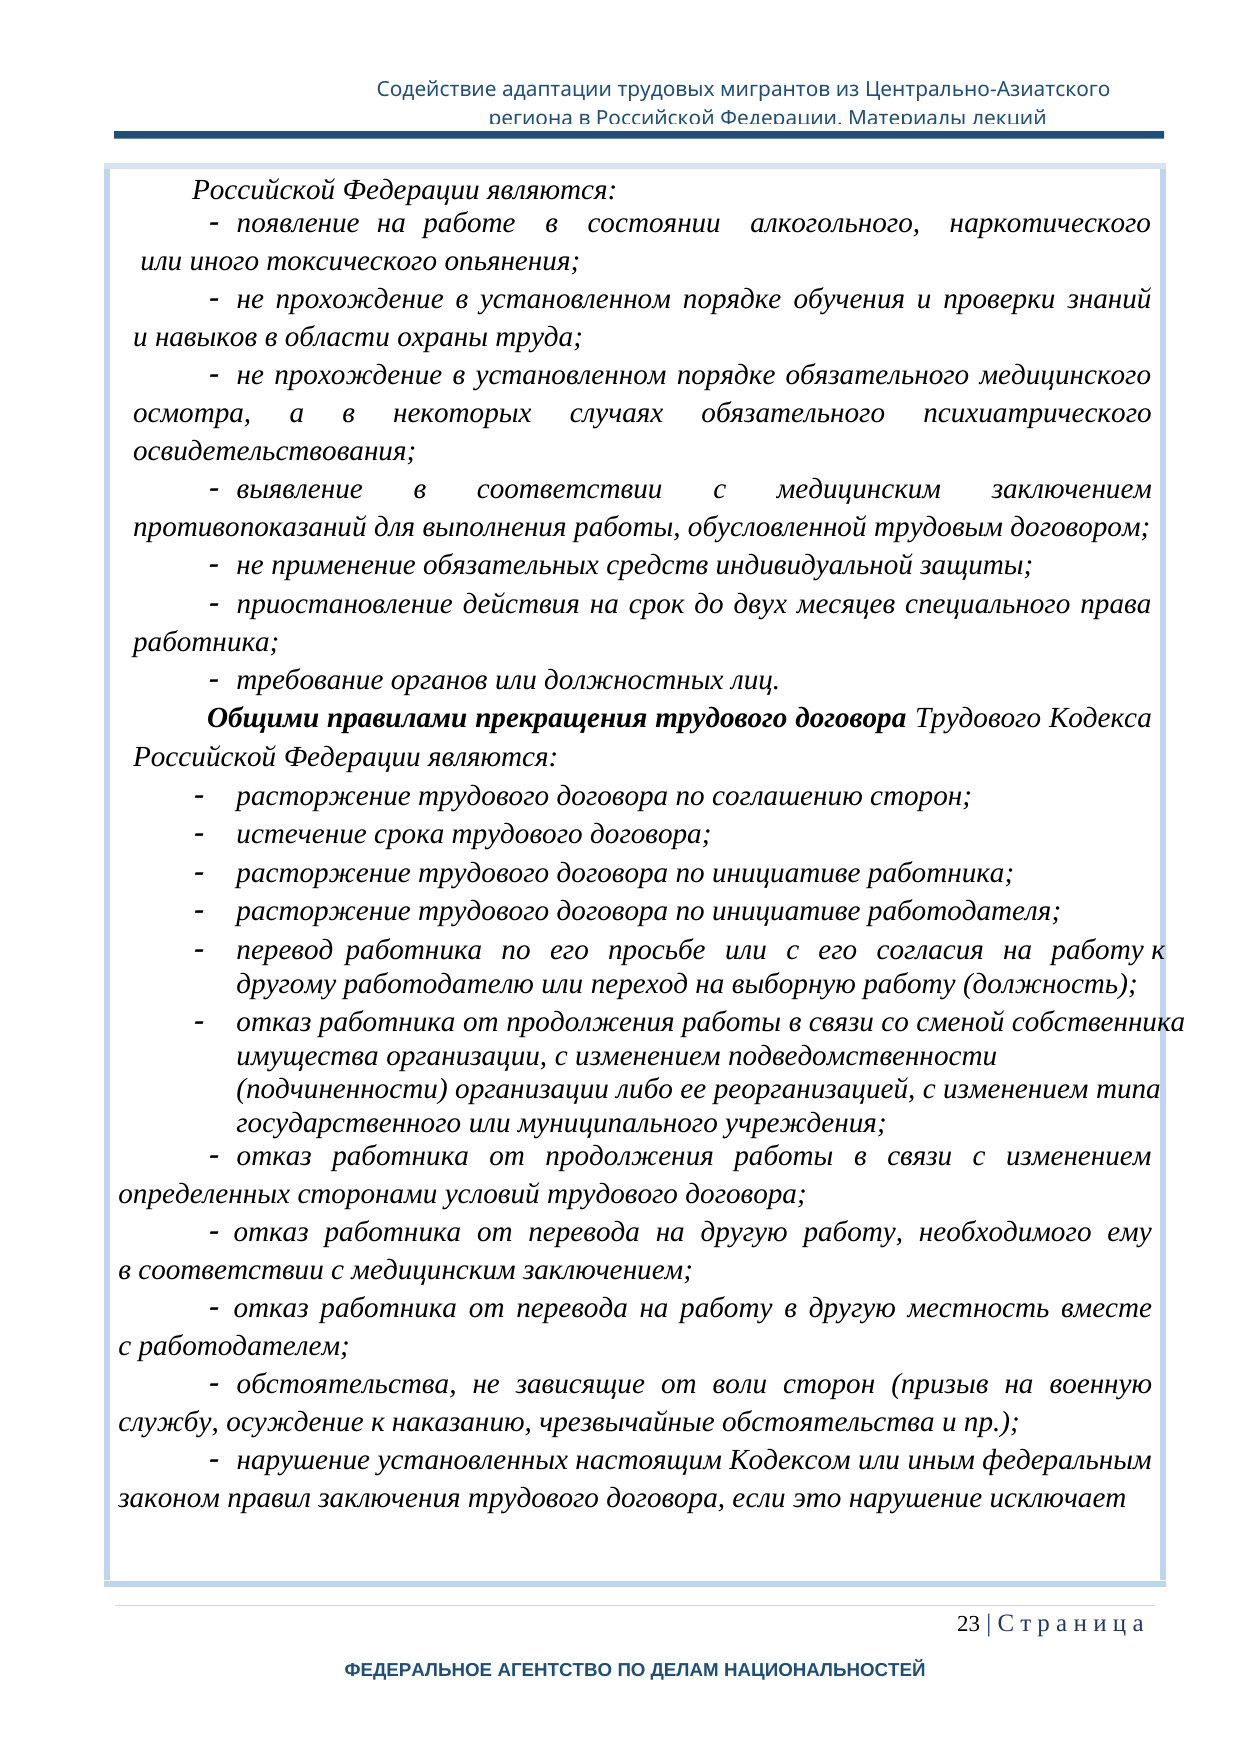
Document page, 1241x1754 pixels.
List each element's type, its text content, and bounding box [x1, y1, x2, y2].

list расторжение трудового договора по инициативе работодателя; [192, 893, 1192, 927]
list обстоятельства, не зависящие от воли сторон (призыв на военную службу, осуждение к наказанию, чрезвычайные обстоятельства и пр.); [118, 1366, 1152, 1437]
list появление на работе в состоянии алкогольного, наркотического или иного токсического опьянения; [140, 205, 1152, 277]
list отказ работника от перевода на работу в другую местность вместе с работодателем; [118, 1290, 1152, 1361]
subtitle Российской Федерации являются: [192, 172, 1192, 205]
list не прохождение в установленном порядке обучения и проверки знаний и навыков в области охраны труда; [133, 281, 1152, 353]
list отказ работника от перевода на другую работу, необходимого ему в соответствии с медицинским заключением; [118, 1214, 1152, 1286]
list истечение срока трудового договора; [192, 816, 1192, 850]
list нарушение установленных настоящим Кодексом или иным федеральным законом правил заключения трудового договора, если это нарушение исключает [118, 1442, 1152, 1513]
list отказ работника от продолжения работы в связи с изменением определенных сторонами условий трудового договора; [118, 1138, 1152, 1210]
list расторжение трудового договора по инициативе работника; [192, 855, 1192, 888]
list требование органов или должностных лиц. [207, 662, 1192, 696]
list выявление в соответствии с медицинским заключением противопоказаний для выполнения работы, обусловленной трудовым договором; [133, 471, 1152, 543]
list перевод работника по его просьбе или с его согласия на работу к другому работодателю или переход на выборную работу (должность); [192, 932, 1192, 999]
list отказ работника от продолжения работы в связи со сменой собственника имущества организации, с изменением подведомственности (подчиненности) организации либо ее реорганизацией, с изменением типа государственного или муниципального учреждения; [192, 1004, 1192, 1138]
list не применение обязательных средств индивидуальной защиты; [207, 547, 1192, 581]
list приостановление действия на срок до двух месяцев специального права работника; [133, 586, 1152, 657]
text Общими правилами прекращения трудового договора Трудового Кодекса Российской Федерации являются: [133, 701, 1152, 773]
list не прохождение в установленном порядке обязательного медицинского осмотра, а в некоторых случаях обязательного психиатрического освидетельствования; [133, 357, 1152, 467]
list расторжение трудового договора по соглашению сторон; [192, 778, 1192, 811]
